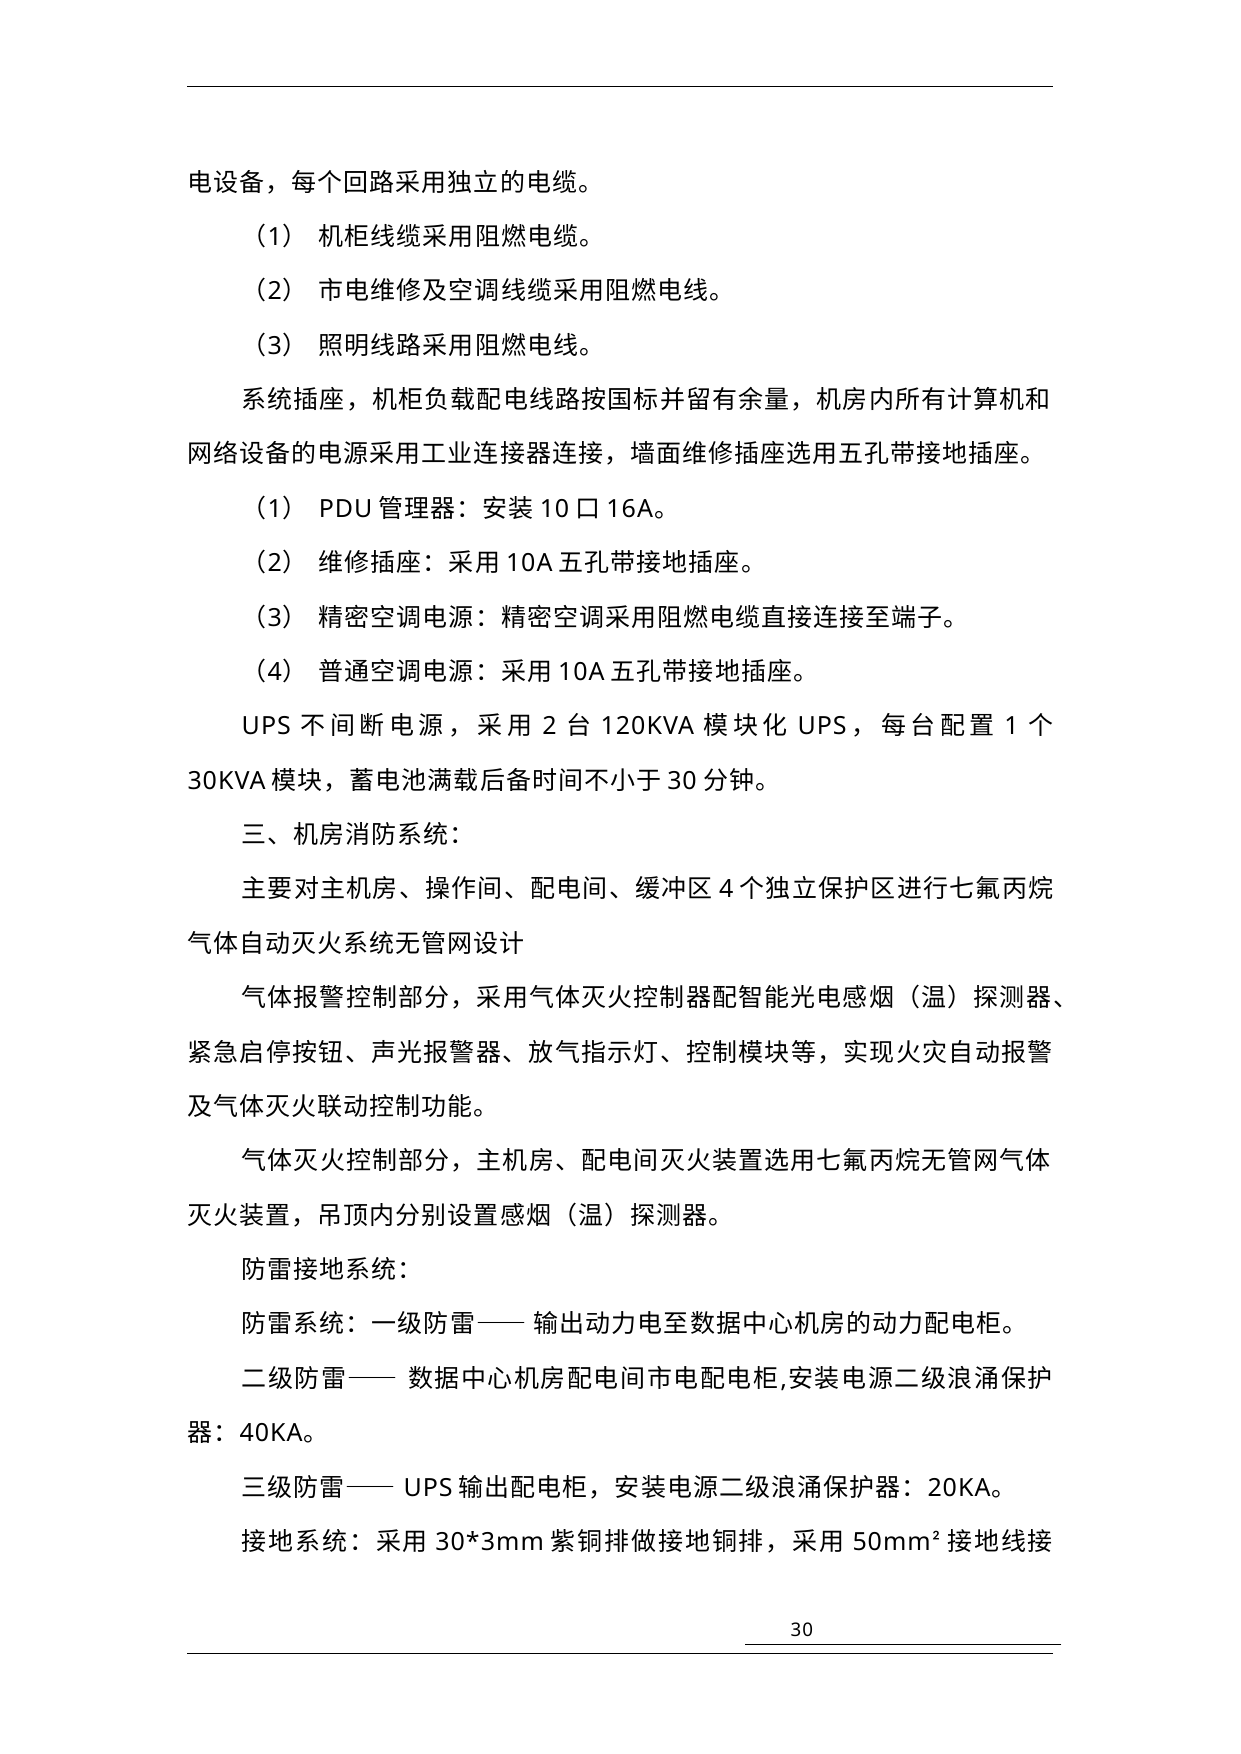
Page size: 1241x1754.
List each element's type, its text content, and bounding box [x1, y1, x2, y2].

text 防雷接地系统： [187, 1249, 1053, 1286]
text 防雷系统：一级防雷—— 输出动力电至数据中心机房的动力配电柜。 [187, 1304, 1053, 1340]
text 气体灭火控制部分，主机房、配电间灭火装置选用七氟丙烷无管网气体灭火装置，吊顶内分别设置感烟（温）探测器。 [187, 1141, 1053, 1231]
text 气体报警控制部分，采用气体灭火控制器配智能光电感烟（温）探测器、紧急启停按钮、声光报警器、放气指示灯、控制模块等，实现火灾自动报警及气体灭火联动控制功能。 [187, 978, 1053, 1123]
text （3） 精密空调电源：精密空调采用阻燃电缆直接连接至端子。 [187, 597, 1053, 633]
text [187, 1521, 1053, 1558]
text （4） 普通空调电源：采用10A五孔带接地插座。 [187, 651, 1053, 688]
text UPS不间断电源，采用2台120KVA模块化UPS，每台配置1个30KVA模块，蓄电池满载后备时间不小于30分钟。 [187, 706, 1053, 796]
text （2） 市电维修及空调线缆采用阻燃电线。 [187, 271, 1053, 307]
text 主要对主机房、操作间、配电间、缓冲区4个独立保护区进行七氟丙烷气体自动灭火系统无管网设计 [187, 869, 1053, 959]
text 系统插座，机柜负载配电线路按国标并留有余量，机房内所有计算机和网络设备的电源采用工业连接器连接，墙面维修插座选用五孔带接地插座。 [187, 379, 1053, 470]
text 三、机房消防系统： [187, 814, 1053, 851]
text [187, 162, 1053, 198]
text （1） PDU管理器：安装10口16A。 [187, 488, 1053, 524]
text （2） 维修插座：采用10A五孔带接地插座。 [187, 543, 1053, 579]
text 三级防雷—— UPS输出配电柜，安装电源二级浪涌保护器：20KA。 [187, 1467, 1053, 1503]
text （1） 机柜线缆采用阻燃电缆。 [187, 216, 1053, 253]
text （3） 照明线路采用阻燃电线。 [187, 325, 1053, 361]
text 二级防雷—— 数据中心机房配电间市电配电柜,安装电源二级浪涌保护器：40KA。 [187, 1358, 1053, 1449]
